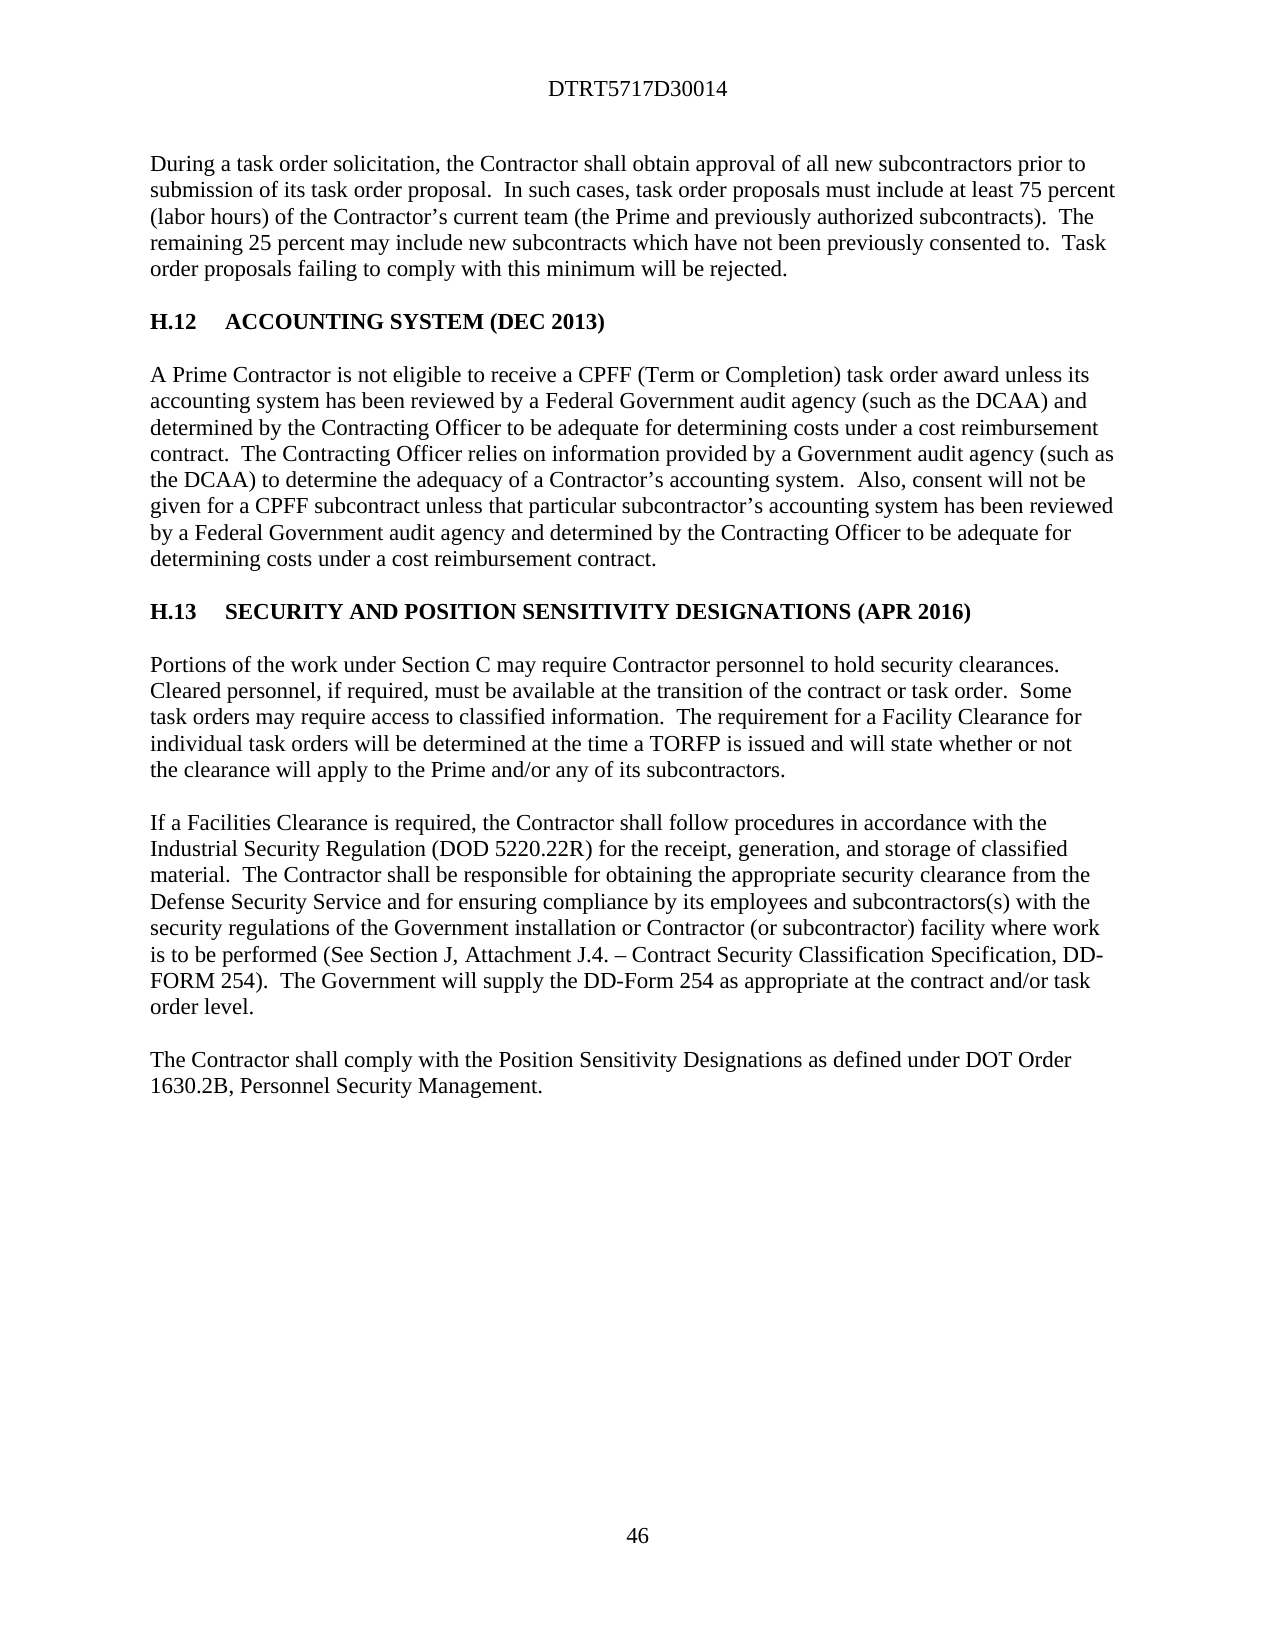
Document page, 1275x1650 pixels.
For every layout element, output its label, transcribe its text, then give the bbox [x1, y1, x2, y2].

subtitle H.13 SECURITY AND POSITION SENSITIVITY DESIGNATIONS (APR 2016) [150, 598, 1125, 624]
text If a Facilities Clearance is required, the Contractor shall follow procedures in accordance with the Industrial Security Regulation (DOD 5220.22R) for the receipt, generation, and storage of classified material. The Contractor shall be responsible for obtaining the appropriate security clearance from the Defense Security Service and for ensuring compliance by its employees and subcontractors(s) with the security regulations of the Government installation or Contractor (or subcontractor) facility where work is to be performed (See Section J, Attachment J.4. – Contract Security Classification Specification, DD-FORM 254). The Government will supply the DD-Form 254 as appropriate at the contract and/or task order level. [150, 809, 1116, 1020]
text Portions of the work under Section C may require Contractor personnel to hold security clearances. Cleared personnel, if required, must be available at the transition of the contract or task order. Some task orders may require access to classified information. The requirement for a Facility Clearance for individual task orders will be determined at the time a TORFP is issued and will state whether or not the clearance will apply to the Prime and/or any of its subcontractors. [150, 651, 1105, 782]
text The Contractor shall comply with the Position Sensitivity Designations as defined under DOT Order 1630.2B, Personnel Security Management. [150, 1046, 1102, 1099]
text During a task order solicitation, the Contractor shall obtain approval of all new subcontractors prior to submission of its task order proposal. In such cases, task order proposals must include at least 75 percent (labor hours) of the Contractor’s current team (the Prime and previously authorized subcontracts). The remaining 25 percent may include new subcontracts which have not been previously consented to. Task order proposals failing to comply with this minimum will be rejected. [150, 150, 1125, 282]
subtitle H.12 ACCOUNTING SYSTEM (DEC 2013) [150, 308, 1125, 334]
text A Prime Contractor is not eligible to receive a CPFF (Term or Completion) task order award unless its accounting system has been reviewed by a Federal Government audit agency (such as the DCAA) and determined by the Contracting Officer to be adequate for determining costs under a cost reimbursement contract. The Contracting Officer relies on information provided by a Government audit agency (such as the DCAA) to determine the adequacy of a Contractor’s accounting system. Also, consent will not be given for a CPFF subcontract unless that particular subcontractor’s accounting system has been reviewed by a Federal Government audit agency and determined by the Contracting Officer to be adequate for determining costs under a cost reimbursement contract. [150, 361, 1125, 572]
